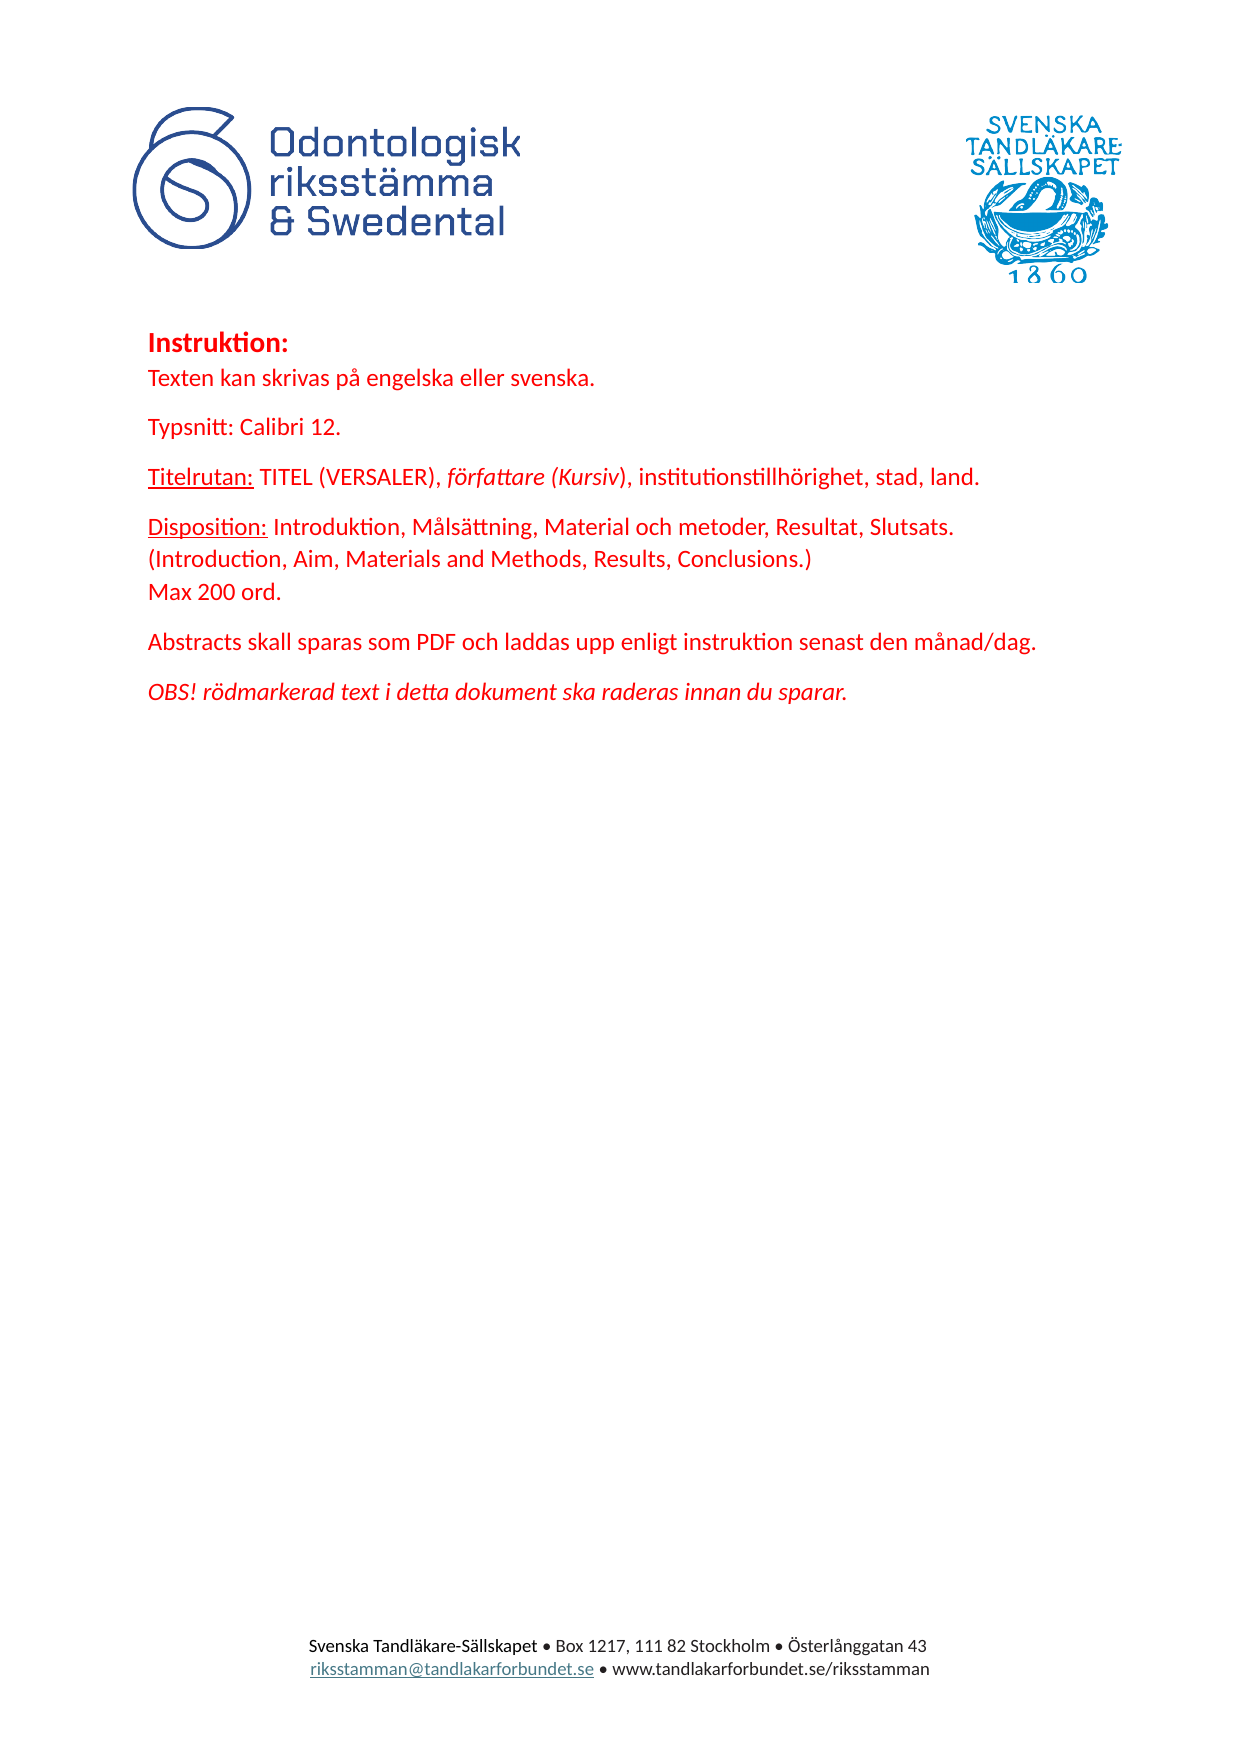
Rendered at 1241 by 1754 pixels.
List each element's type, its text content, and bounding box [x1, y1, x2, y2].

picture [1021, 243, 1031, 248]
picture [1006, 115, 1014, 126]
picture [1031, 276, 1037, 283]
picture [1067, 214, 1076, 225]
text Disposition: Introduktion, Målsättning, Material och metoder, Resultat, Slutsats. (Introduction, Aim, Materials and Methods, Results, Conclusions.) Max 200 ord. [148, 511, 1092, 607]
picture [1081, 224, 1089, 246]
picture [132, 107, 520, 249]
picture [1076, 223, 1081, 232]
picture [1056, 250, 1064, 255]
picture [1057, 228, 1109, 283]
picture [1055, 271, 1061, 283]
picture [1073, 115, 1079, 122]
text Abstracts skall sparas som PDF och laddas upp enligt instruktion senast den månad/dag. [148, 626, 1092, 657]
picture [1020, 189, 1058, 212]
text OBS! rödmarkerad text i detta dokument ska raderas innan du sparar. [148, 676, 1092, 706]
picture [999, 228, 1009, 245]
picture [965, 115, 1122, 283]
text Titelrutan: TITEL (VERSALER), författare (Kursiv), institutionstillhörighet, stad, land. [148, 461, 1092, 492]
picture [1074, 270, 1083, 281]
picture [1007, 216, 1067, 241]
text Typsnitt: Calibri 12. [148, 411, 1092, 442]
picture [996, 192, 1004, 201]
picture [1003, 252, 1012, 259]
picture [1038, 115, 1047, 125]
picture [1021, 253, 1034, 259]
picture [1115, 162, 1119, 173]
text Instruktion: Texten kan skrivas på engelska eller svenska. [148, 324, 1092, 392]
